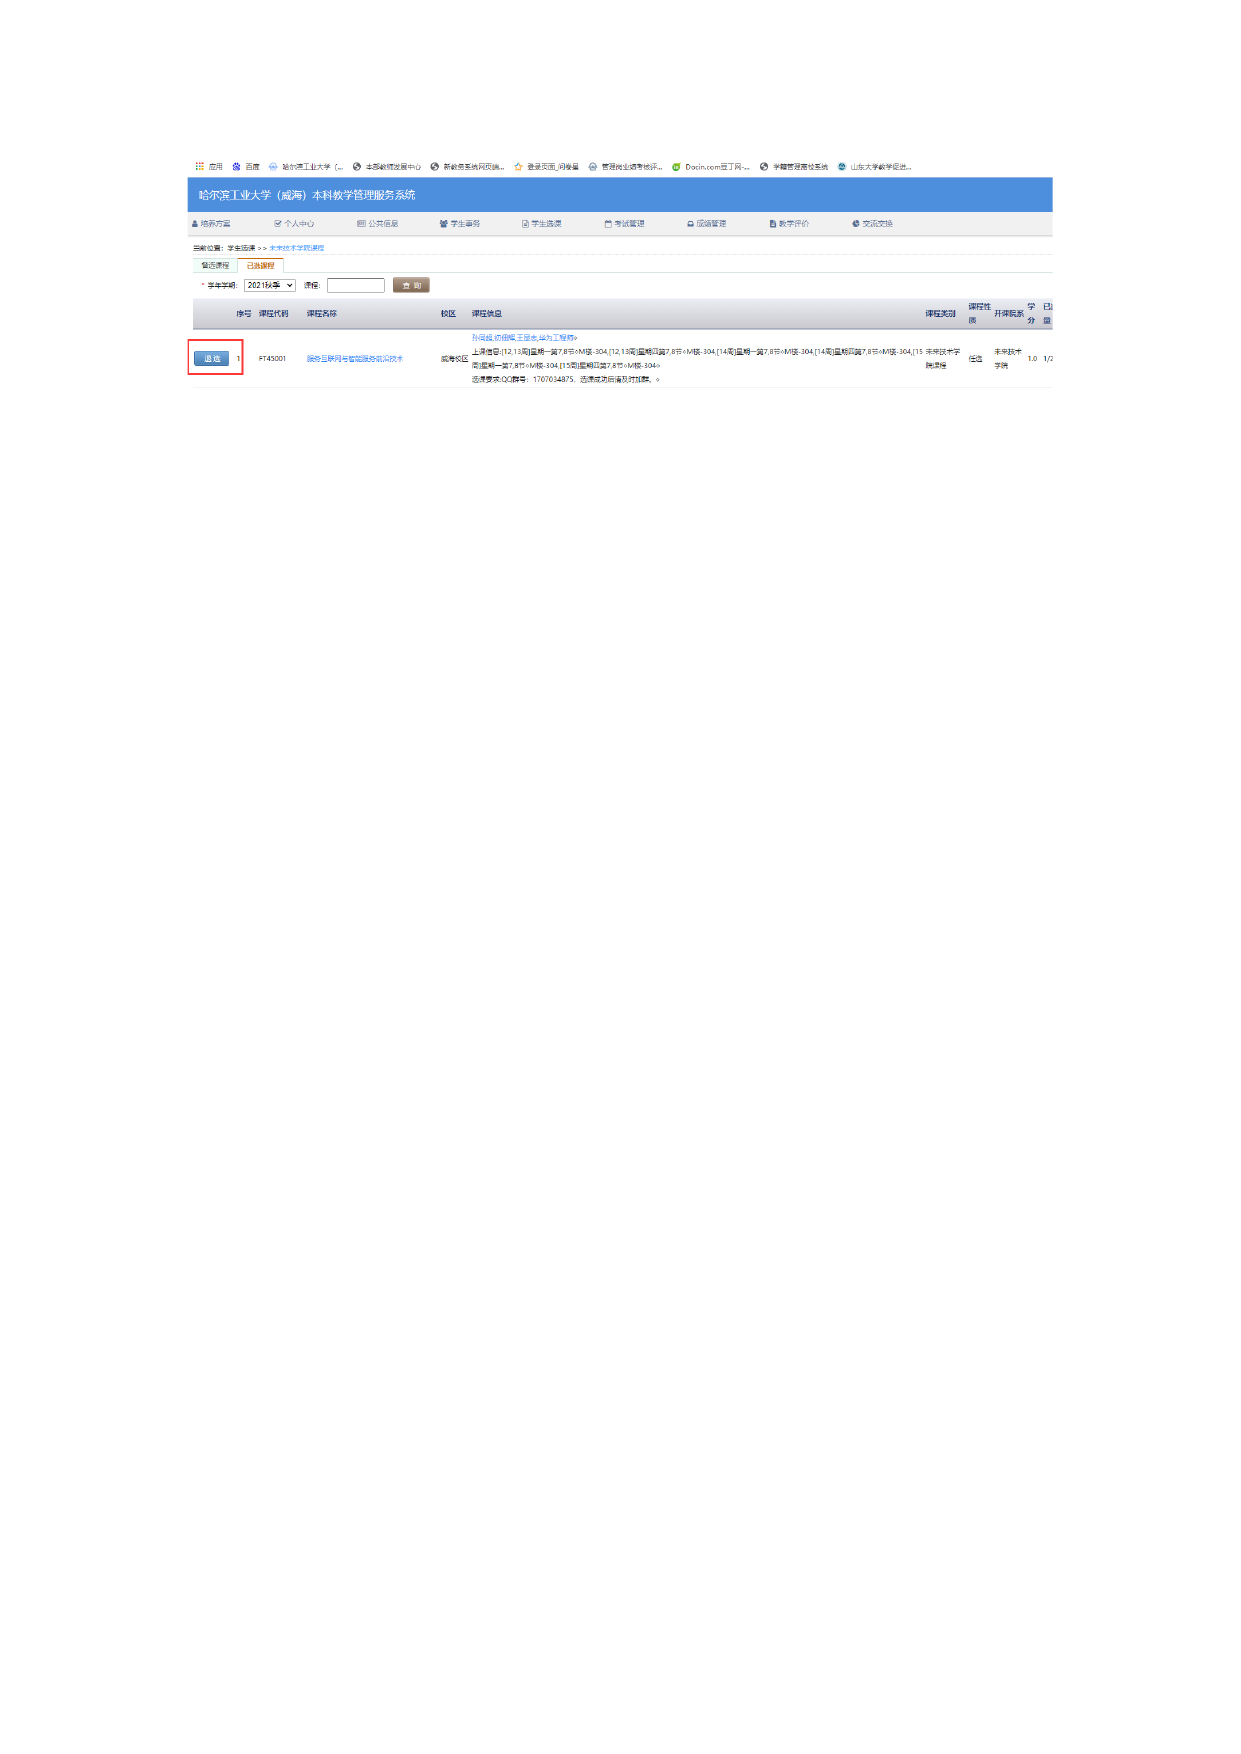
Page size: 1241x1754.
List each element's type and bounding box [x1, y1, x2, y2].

picture [187, 162, 1053, 434]
